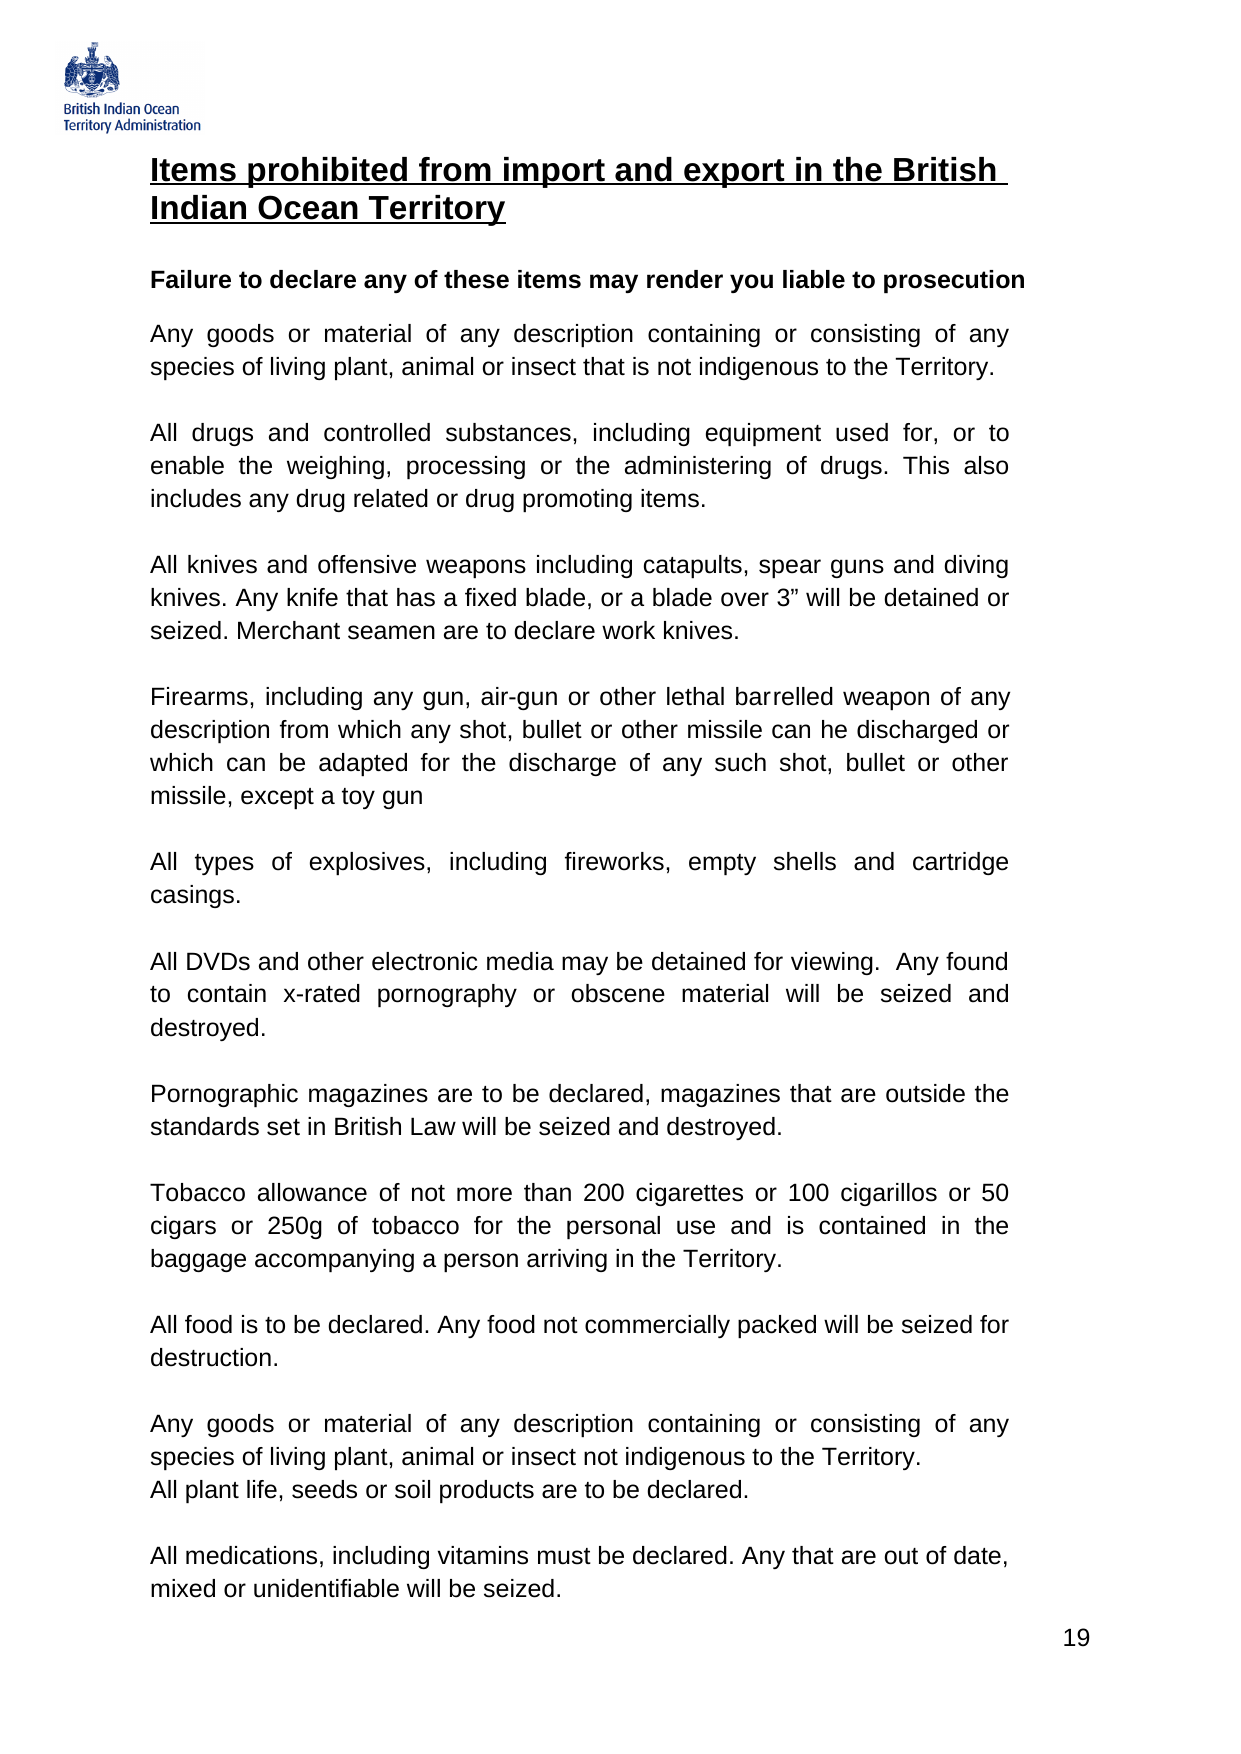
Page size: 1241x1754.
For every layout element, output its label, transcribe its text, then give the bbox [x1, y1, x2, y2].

text Items prohibited from import and export in the British Indian Ocean Territory [150, 150, 1090, 227]
text All plant life, seeds or soil products are to be declared. [150, 1475, 1011, 1503]
text All types of explosives, including fireworks, empty shells and cartridge casings. [150, 847, 1011, 909]
text All drugs and controlled substances, including equipment used for, or to enable the weighing, processing or the administering of drugs. This also includes any drug related or drug promoting items. [150, 418, 1011, 513]
text All DVDs and other electronic media may be detained for viewing. Any found to contain x-rated pornography or obscene material will be seized and destroyed. [150, 946, 1011, 1041]
text All knives and offensive weapons including catapults, spear guns and diving knives. Any knife that has a fixed blade, or a blade over 3” will be detained or seized. Merchant seamen are to declare work knives. [150, 550, 1011, 645]
text Failure to declare any of these items may render you liable to prosecution [150, 265, 1090, 294]
text Any goods or material of any description containing or consisting of any species of living plant, animal or insect not indigenous to the Territory. [150, 1409, 1011, 1471]
picture [54, 41, 205, 135]
text All food is to be declared. Any food not commercially packed will be seized for destruction. [150, 1310, 1011, 1371]
text Tobacco allowance of not more than 200 cigarettes or 100 cigarillos or 50 cigars or 250g of tobacco for the personal use and is contained in the baggage accompanying a person arriving in the Territory. [150, 1178, 1011, 1272]
text Pornographic magazines are to be declared, magazines that are outside the standards set in British Law will be seized and destroyed. [150, 1078, 1011, 1140]
text All medications, including vitamins must be declared. Any that are out of date, mixed or unidentifiable will be seized. [150, 1541, 1011, 1603]
text Firearms, including any gun, air-gun or other lethal barrelled weapon of any description from which any shot, bullet or other missile can he discharged or which can be adapted for the discharge of any such shot, bullet or other missile, except a toy gun [150, 682, 1011, 810]
text Any goods or material of any description containing or consisting of any species of living plant, animal or insect that is not indigenous to the Territory. [150, 319, 1011, 381]
